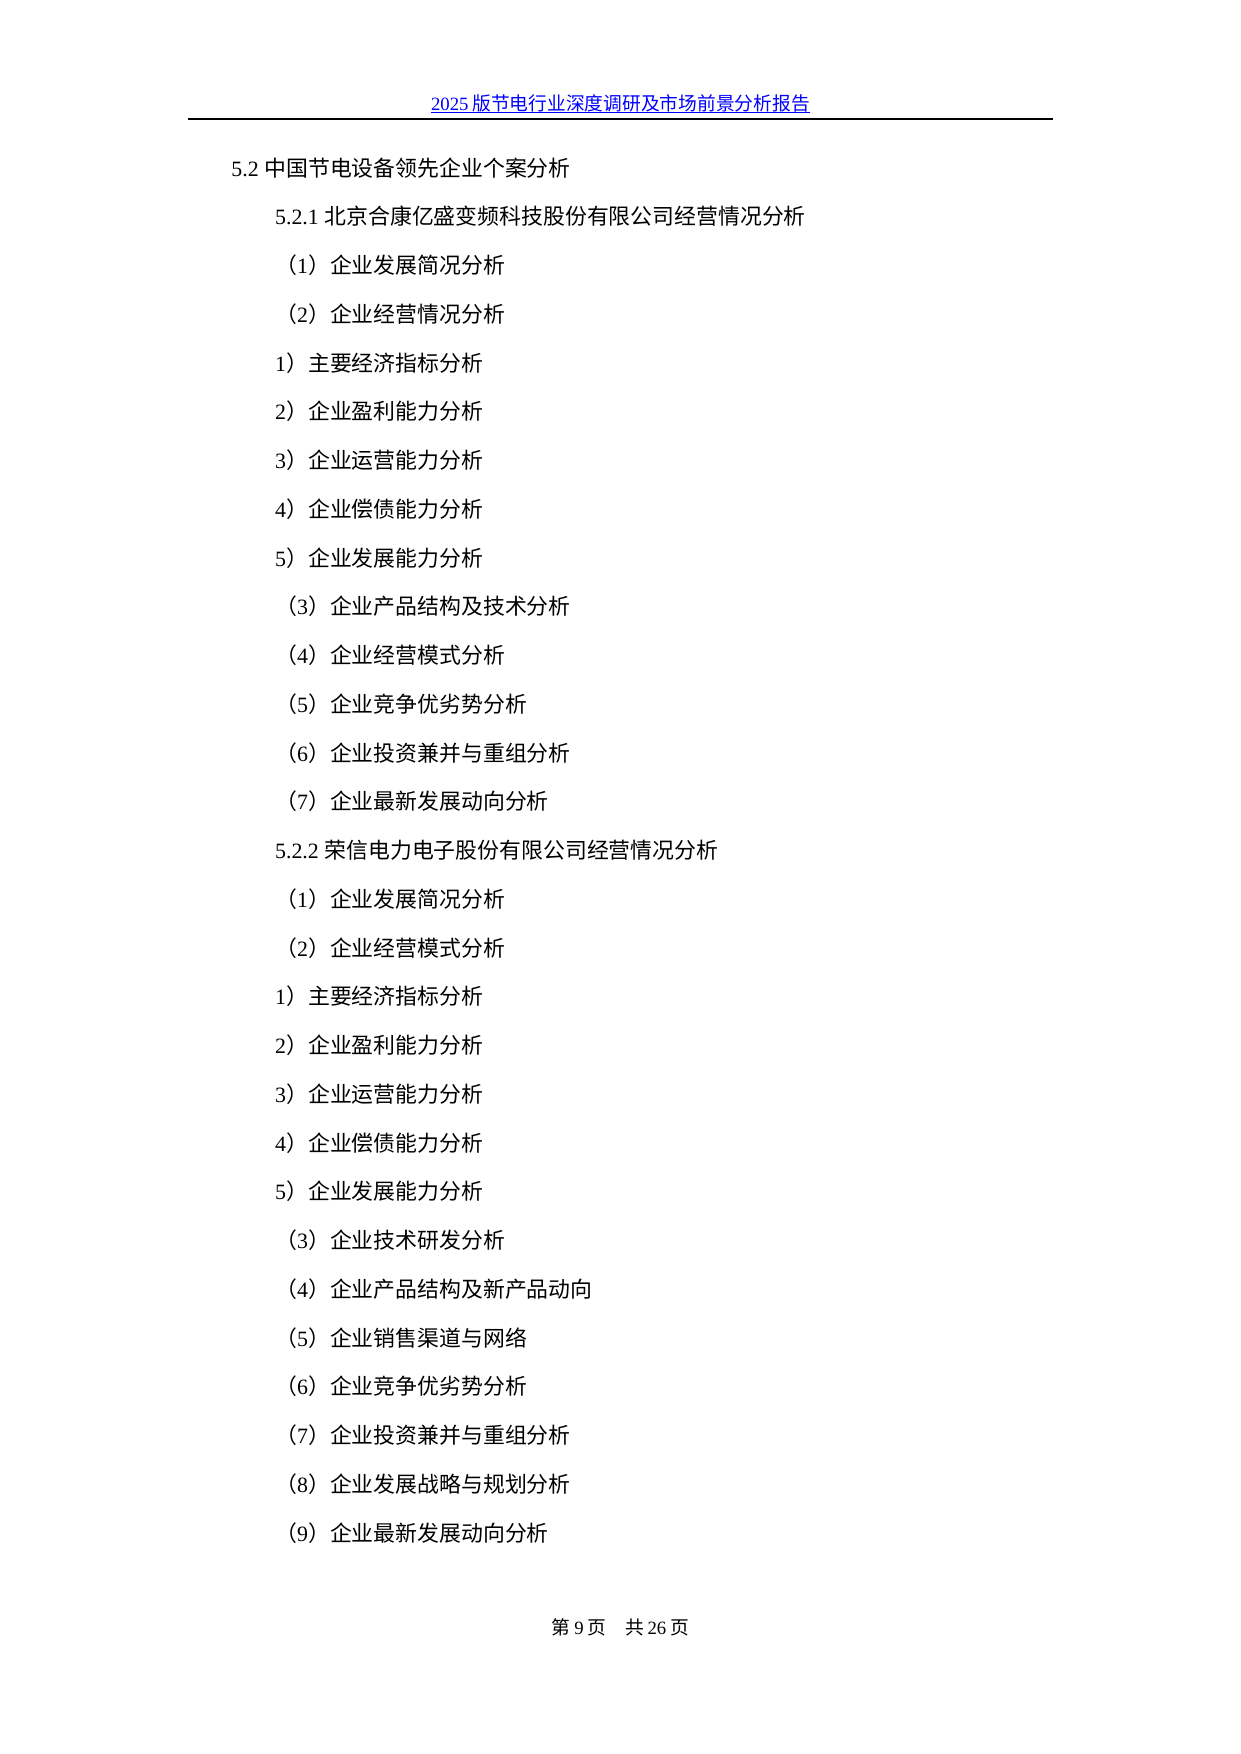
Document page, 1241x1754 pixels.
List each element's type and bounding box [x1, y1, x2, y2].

text [187, 150, 1053, 1548]
